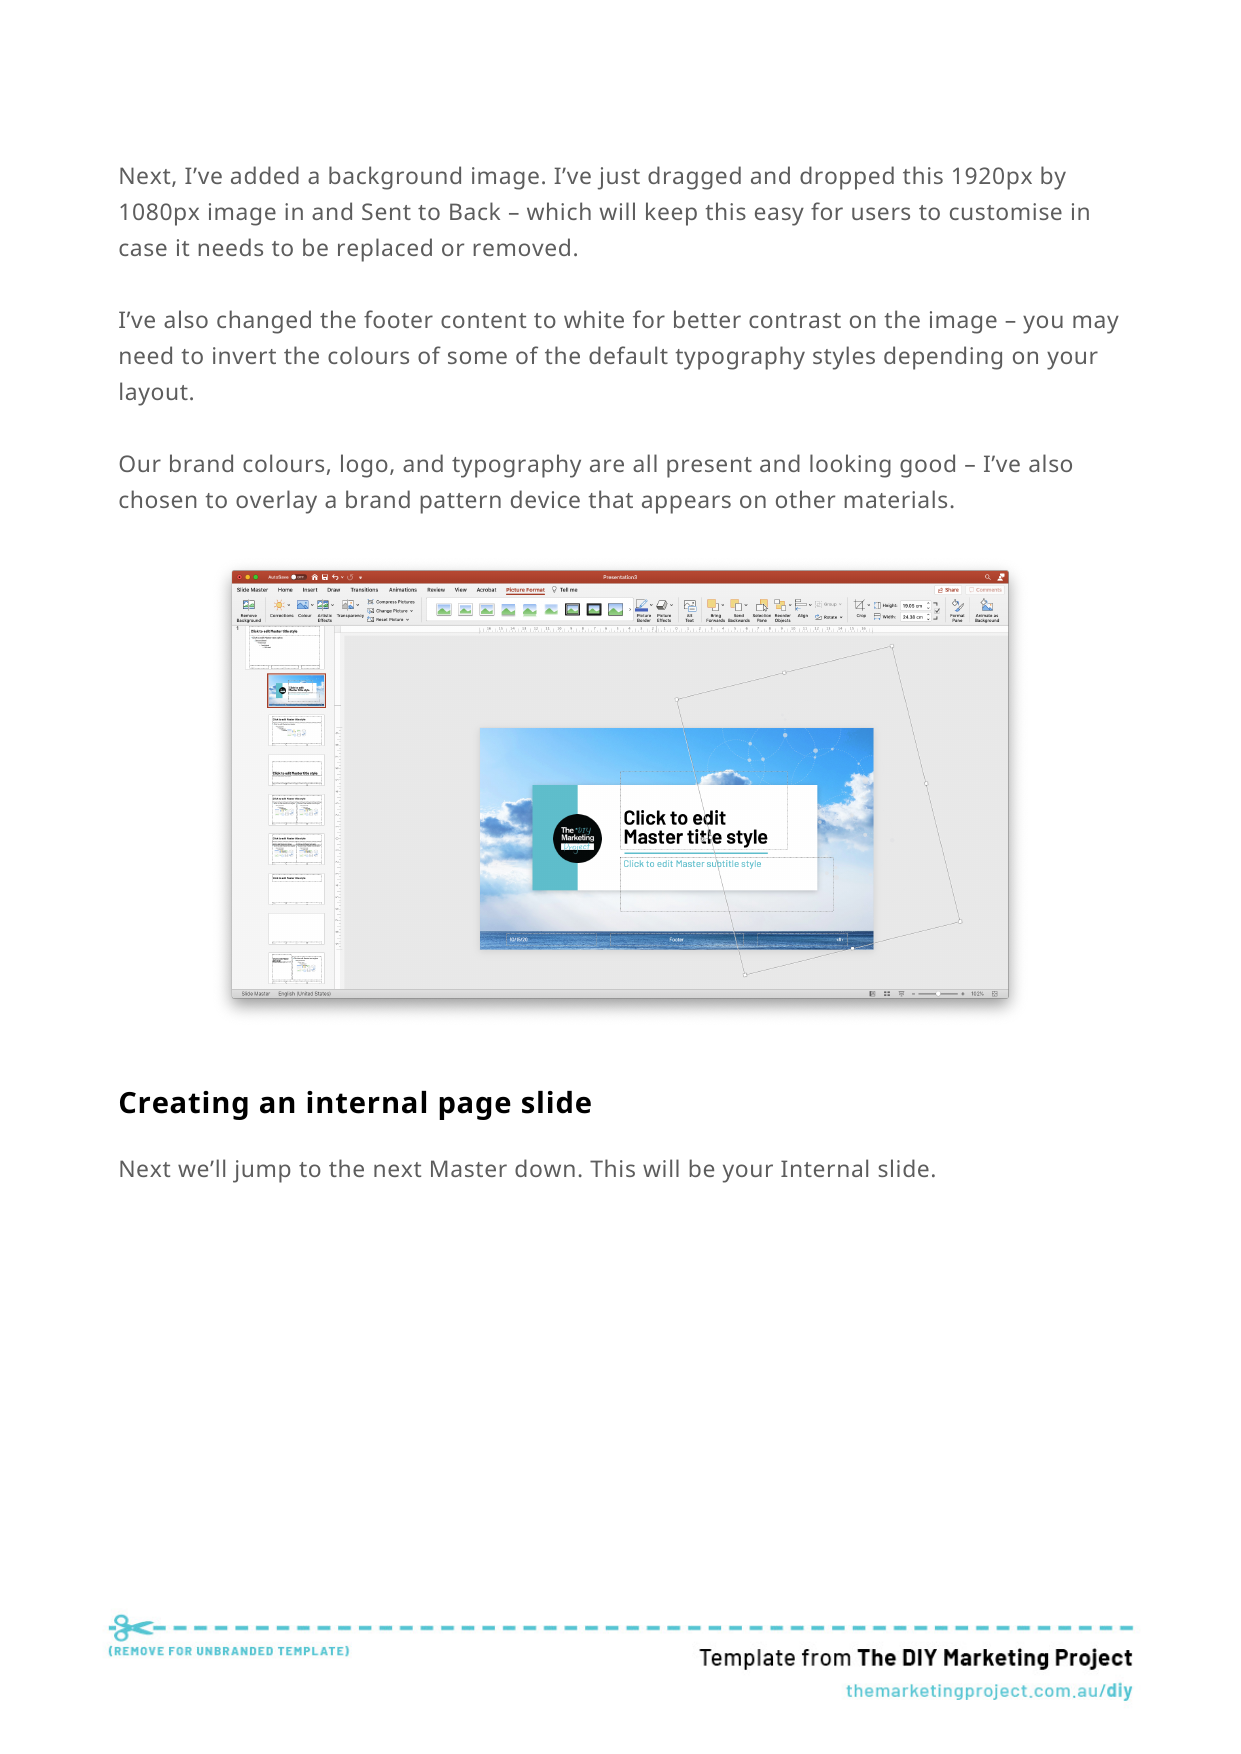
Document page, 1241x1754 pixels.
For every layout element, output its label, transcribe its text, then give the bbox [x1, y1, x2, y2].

text Next, I’ve added a background image. I’ve just dragged and dropped this 1920px by 1080px image in and Sent to Back – which will keep this easy for users to customise in case it needs to be replaced or removed. [118, 160, 1122, 263]
picture [3, 5, 1239, 1754]
text I’ve also changed the footer content to white for better contrast on the image – you may need to invert the colours of some of the default typography styles depending on your layout. [118, 304, 1122, 407]
subtitle Creating an internal page slide [118, 1082, 1122, 1122]
text Our brand colours, logo, and typography are all present and looking good – I’ve also chosen to overlay a brand pattern device that appears on other materials. [118, 448, 1122, 515]
text Next we’ll jump to the next Master down. This will be your Internal slide. [118, 1153, 1122, 1184]
